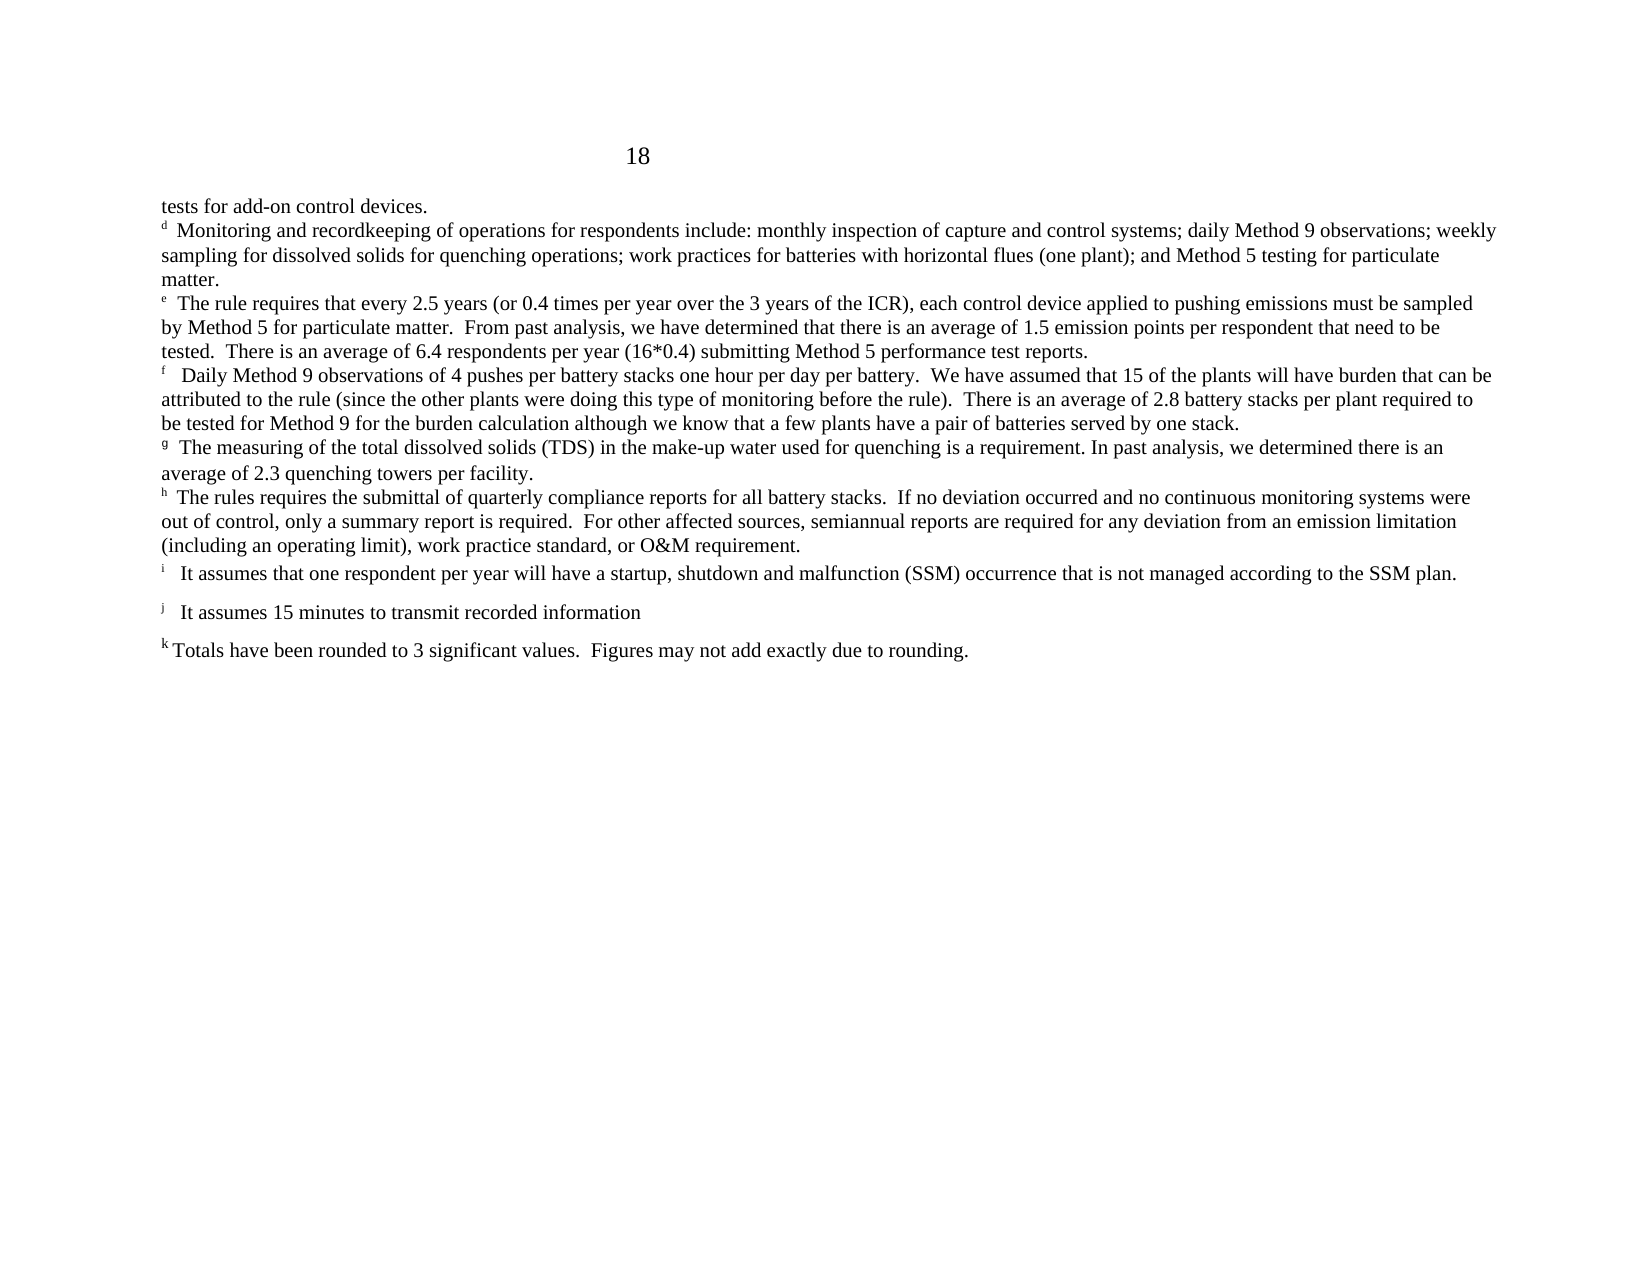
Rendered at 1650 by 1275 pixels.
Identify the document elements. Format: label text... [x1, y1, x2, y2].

table_cell j It assumes 15 minutes to transmit recorded information [150, 590, 1509, 624]
table_cell g The measuring of the total dissolved solids (TDS) in the make-up water used for quenching is a requirement. In past analysis, we determined there is an average of 2.3 quenching towers per facility. [150, 435, 1509, 485]
table_cell i It assumes that one respondent per year will have a startup, shutdown and malfunction (SSM) occurrence that is not managed according to the SSM plan. [150, 557, 1509, 590]
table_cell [150, 194, 1509, 218]
table_cell h The rules requires the submittal of quarterly compliance reports for all battery stacks. If no deviation occurred and no continuous monitoring systems were out of control, only a summary report is required. For other affected sources, semiannual reports are required for any deviation from an emission limitation (including an operating limit), work practice standard, or O&M requirement. [150, 485, 1509, 557]
table_cell f Daily Method 9 observations of 4 pushes per battery stacks one hour per day per battery. We have assumed that 15 of the plants will have burden that can be attributed to the rule (since the other plants were doing this type of monitoring before the rule). There is an average of 2.8 battery stacks per plant required to be tested for Method 9 for the burden calculation although we know that a few plants have a pair of batteries served by one stack. [150, 363, 1509, 435]
table_cell d Monitoring and recordkeeping of operations for respondents include: monthly inspection of capture and control systems; daily Method 9 observations; weekly sampling for dissolved solids for quenching operations; work practices for batteries with horizontal flues (one plant); and Method 5 testing for particulate matter. [150, 219, 1509, 291]
table_cell e The rule requires that every 2.5 years (or 0.4 times per year over the 3 years of the ICR), each control device applied to pushing emissions must be sampled by Method 5 for particulate matter. From past analysis, we have determined that there is an average of 1.5 emission points per respondent that need to be tested. There is an average of 6.4 respondents per year (16*0.4) submitting Method 5 performance test reports. [150, 291, 1509, 363]
table_cell k Totals have been rounded to 3 significant values. Figures may not add exactly due to rounding. [150, 624, 1509, 663]
